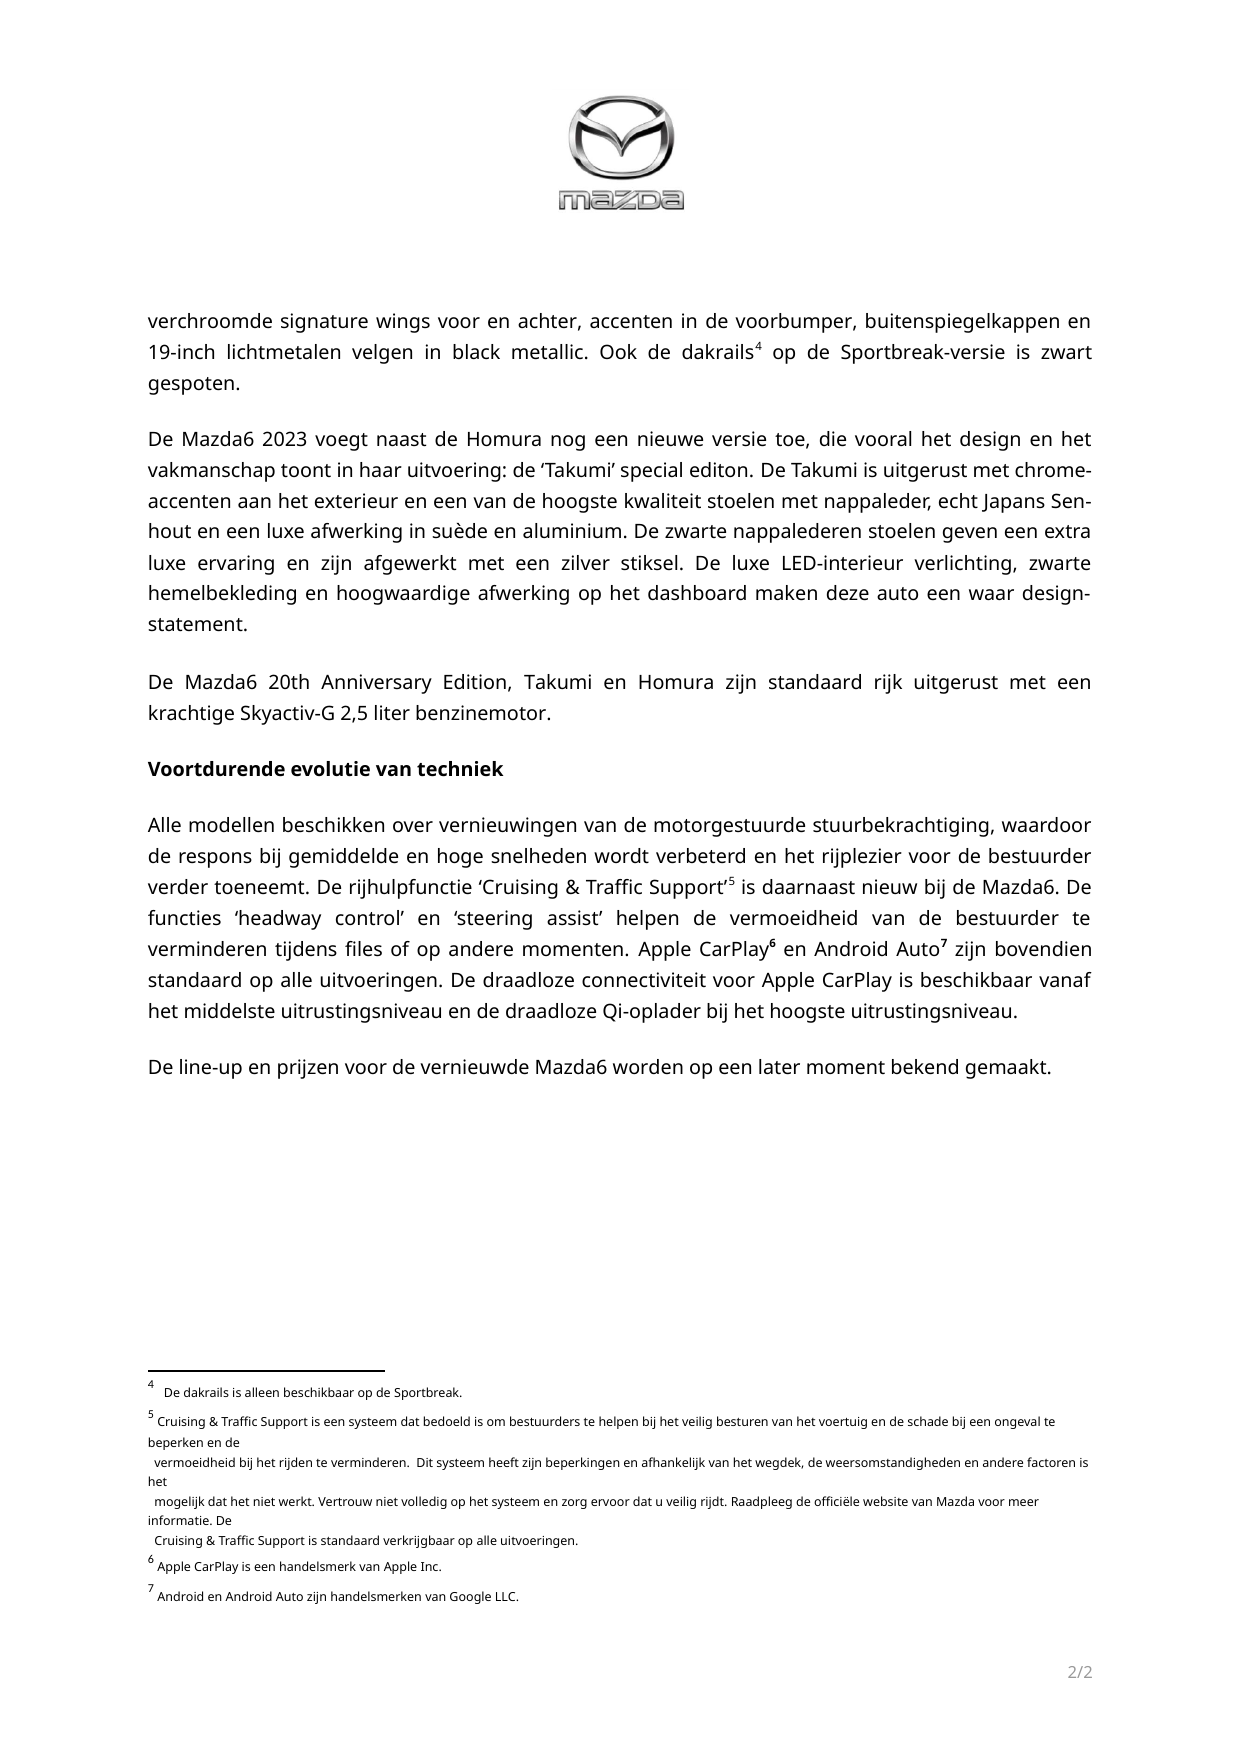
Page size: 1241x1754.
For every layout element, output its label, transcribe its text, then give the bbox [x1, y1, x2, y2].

text De line-up en prijzen voor de vernieuwde Mazda6 worden op een later moment bekend gemaakt. [148, 1053, 1092, 1080]
text Alle modellen beschikken over vernieuwingen van de motorgestuurde stuurbekrachtiging, waardoor de respons bij gemiddelde en hoge snelheden wordt verbeterd en het rijplezier voor de bestuurder verder toeneemt. De rijhulpfunctie ‘Cruising & Traffic Support’ is daarnaast nieuw bij de Mazda6. De functies ‘headway control’ en ‘steering assist’ helpen de vermoeidheid van de bestuurder te verminderen tijdens files of op andere momenten. Apple CarPlay en Android Auto zijn bovendien standaard op alle uitvoeringen. De draadloze connectiviteit voor Apple CarPlay is beschikbaar vanaf het middelste uitrustingsniveau en de draadloze Qi-oplader bij het hoogste uitrustingsniveau. [148, 811, 1092, 1024]
subtitle De Mazda6 2023 voegt naast de Homura nog een nieuwe versie toe, die vooral het design en het vakmanschap toont in haar uitvoering: de ‘Takumi’ special editon. De Takumi is uitgerust met chrome-accenten aan het exterieur en een van de hoogste kwaliteit stoelen met nappaleder, echt Japans Sen-hout en een luxe afwerking in suède en aluminium. De zwarte nappalederen stoelen geven een extra luxe ervaring en zijn afgewerkt met een zilver stiksel. De luxe LED-interieur verlichting, zwarte hemelbekleding en hoogwaardige afwerking op het dashboard maken deze auto een waar design-statement. [148, 425, 1092, 638]
text De Mazda6 20th Anniversary Edition, Takumi en Homura zijn standaard rijk uitgerust met een krachtige Skyactiv-G 2,5 liter benzinemotor. [148, 669, 1092, 727]
text Voortdurende evolutie van techniek [148, 756, 1092, 782]
picture [551, 89, 690, 214]
